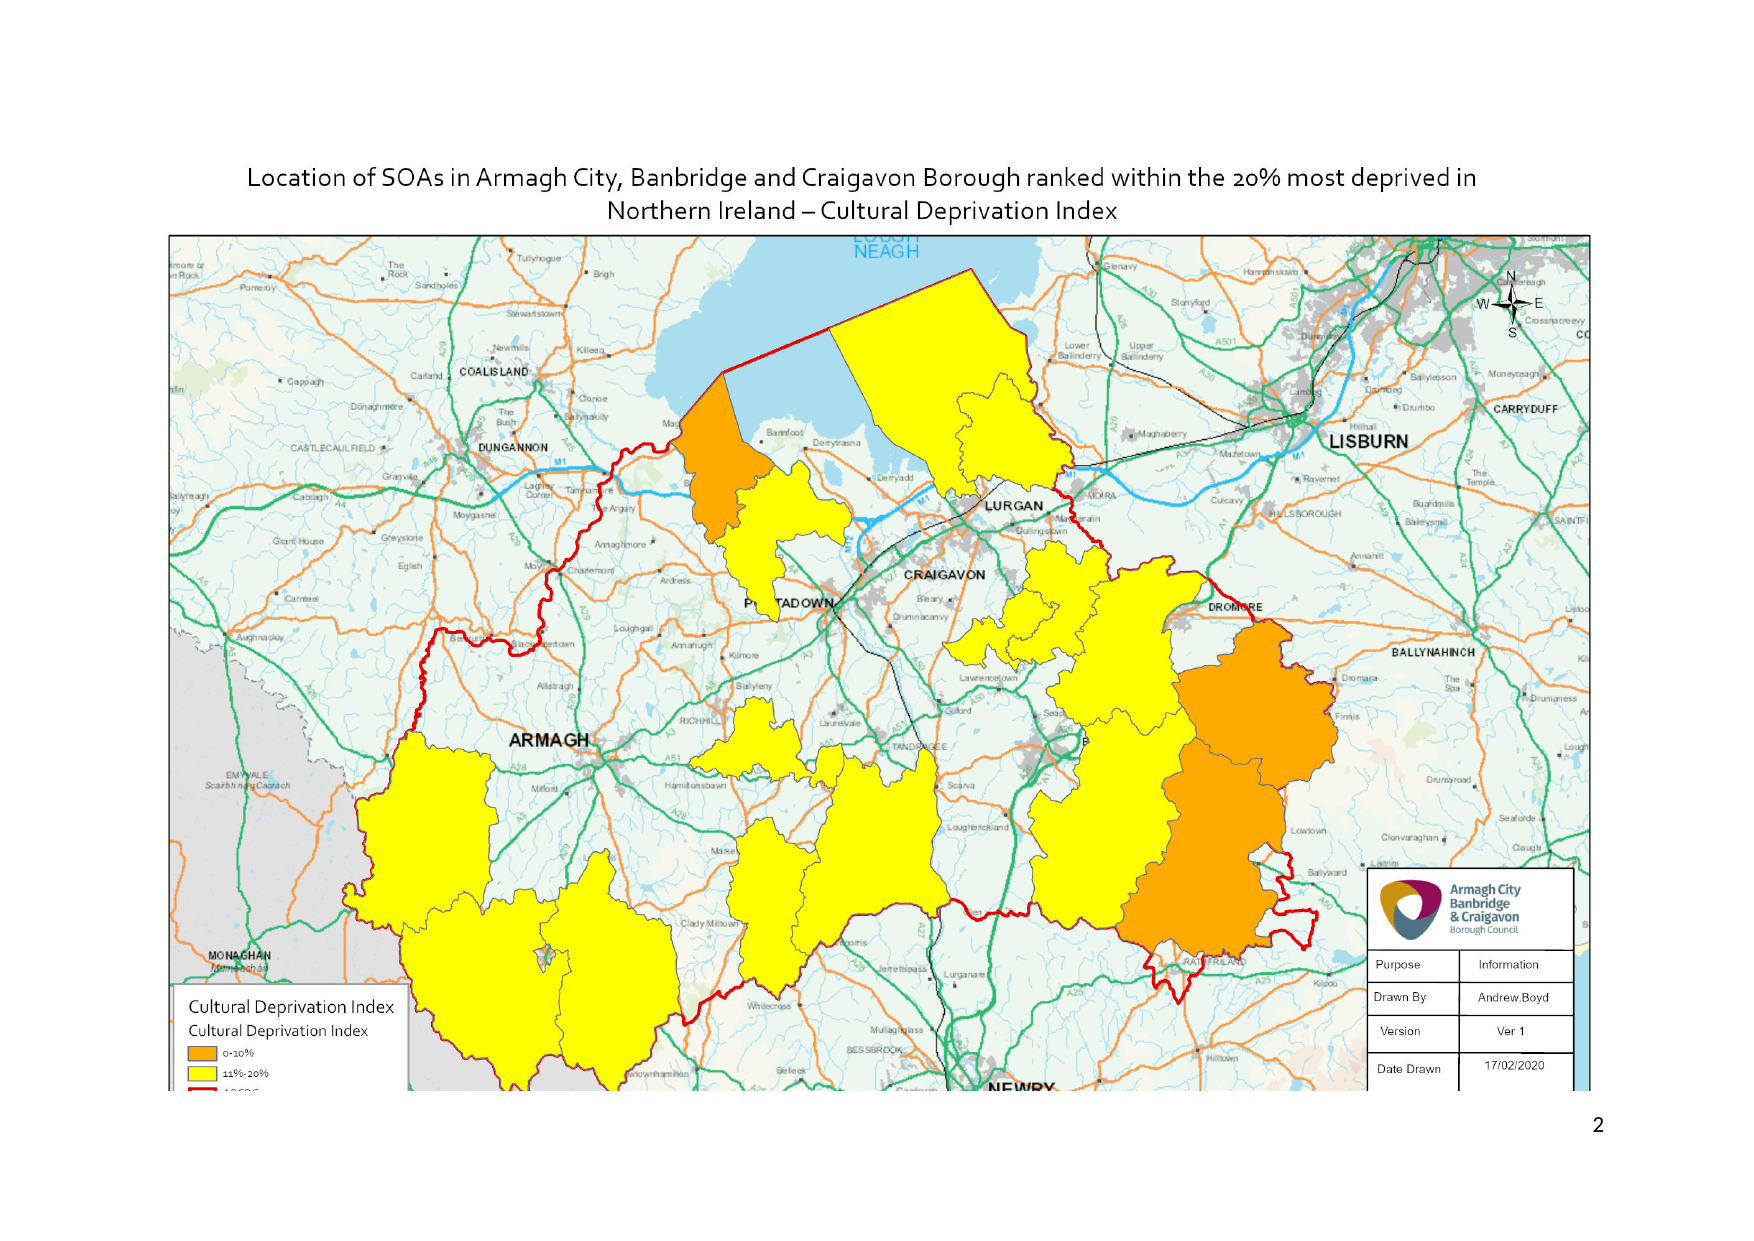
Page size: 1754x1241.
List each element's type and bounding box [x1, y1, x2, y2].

picture [150, 150, 1604, 1091]
